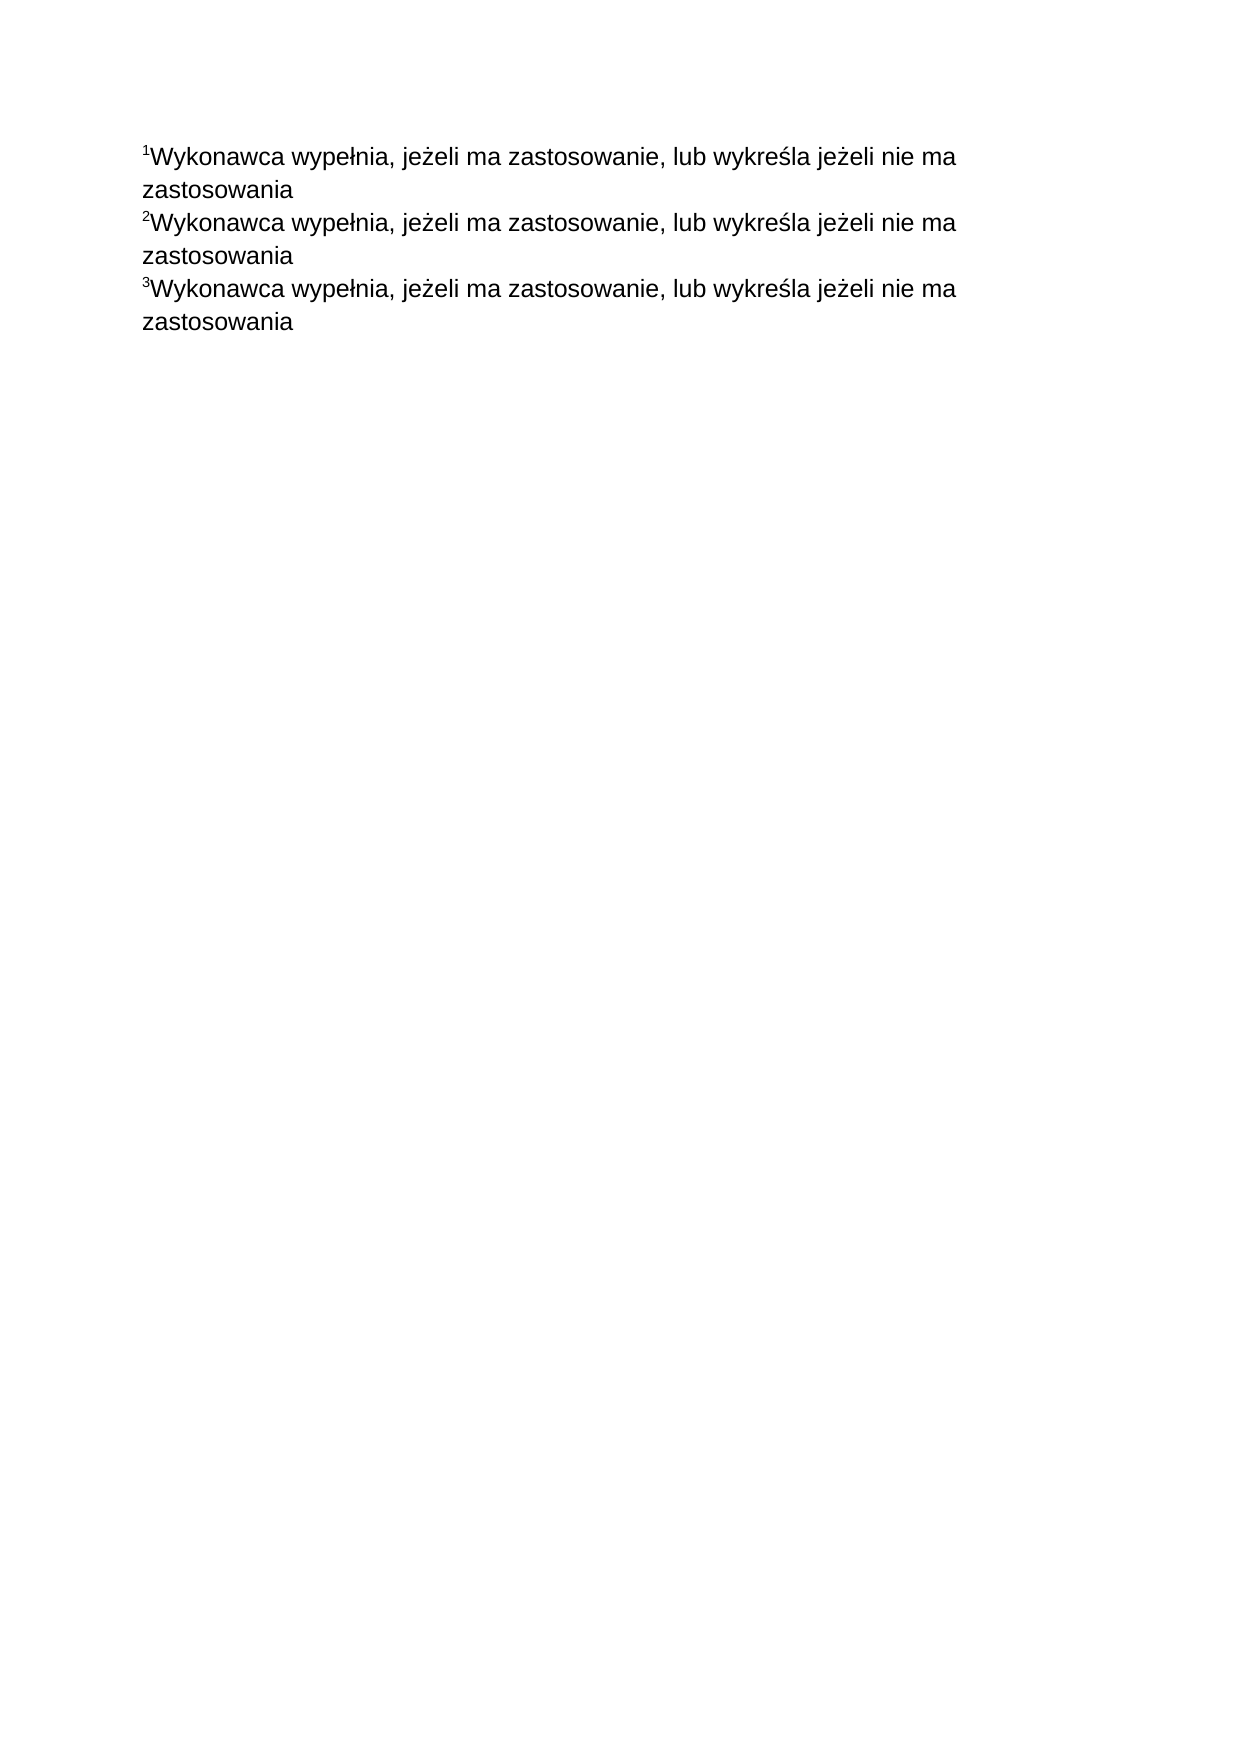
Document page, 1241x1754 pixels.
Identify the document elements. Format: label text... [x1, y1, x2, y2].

text 1Wykonawca wypełnia, jeżeli ma zastosowanie, lub wykreśla jeżeli nie ma zastosowania [142, 142, 1098, 203]
text 2Wykonawca wypełnia, jeżeli ma zastosowanie, lub wykreśla jeżeli nie ma zastosowania [142, 208, 1098, 269]
text 3Wykonawca wypełnia, jeżeli ma zastosowanie, lub wykreśla jeżeli nie ma zastosowania [142, 274, 1098, 336]
